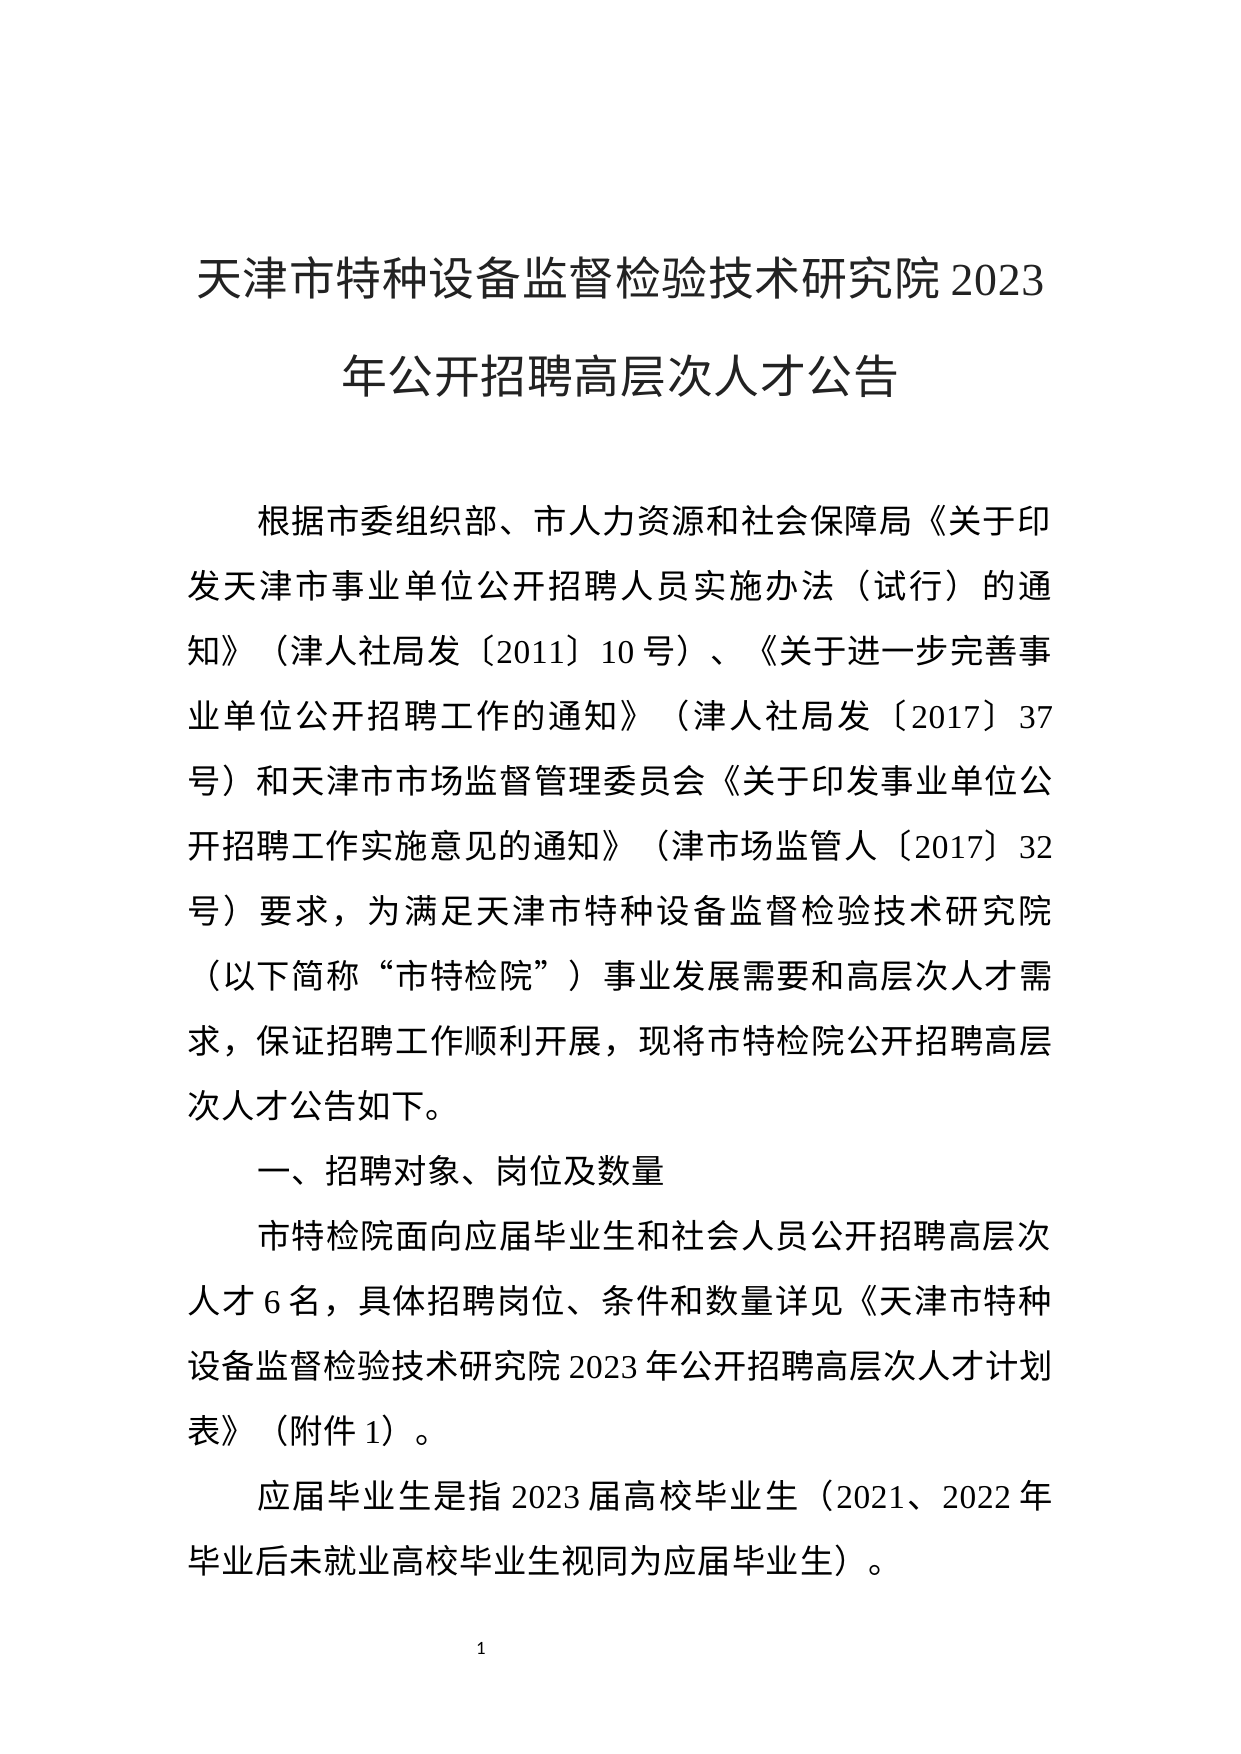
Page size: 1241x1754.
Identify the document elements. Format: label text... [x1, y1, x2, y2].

text 一、招聘对象、岗位及数量 [187, 1137, 1053, 1202]
text 天津市特种设备监督检验技术研究院2023年公开招聘高层次人才公告 [187, 227, 1053, 422]
text 应届毕业生是指2023届高校毕业生（2021、2022年毕业后未就业高校毕业生视同为应届毕业生）。 [187, 1462, 1053, 1592]
text 根据市委组织部、市人力资源和社会保障局《关于印发天津市事业单位公开招聘人员实施办法（试行）的通知》（津人社局发〔2011〕10号）、《关于进一步完善事业单位公开招聘工作的通知》（津人社局发〔2017〕37号）和天津市市场监督管理委员会《关于印发事业单位公开招聘工作实施意见的通知》（津市场监管人〔2017〕32号）要求，为满足天津市特种设备监督检验技术研究院（以下简称“市特检院”）事业发展需要和高层次人才需求，保证招聘工作顺利开展，现将市特检院公开招聘高层次人才公告如下。 [187, 487, 1053, 1137]
text 市特检院面向应届毕业生和社会人员公开招聘高层次人才6名，具体招聘岗位、条件和数量详见《天津市特种设备监督检验技术研究院2023年公开招聘高层次人才计划表》（附件1）。 [187, 1202, 1053, 1462]
